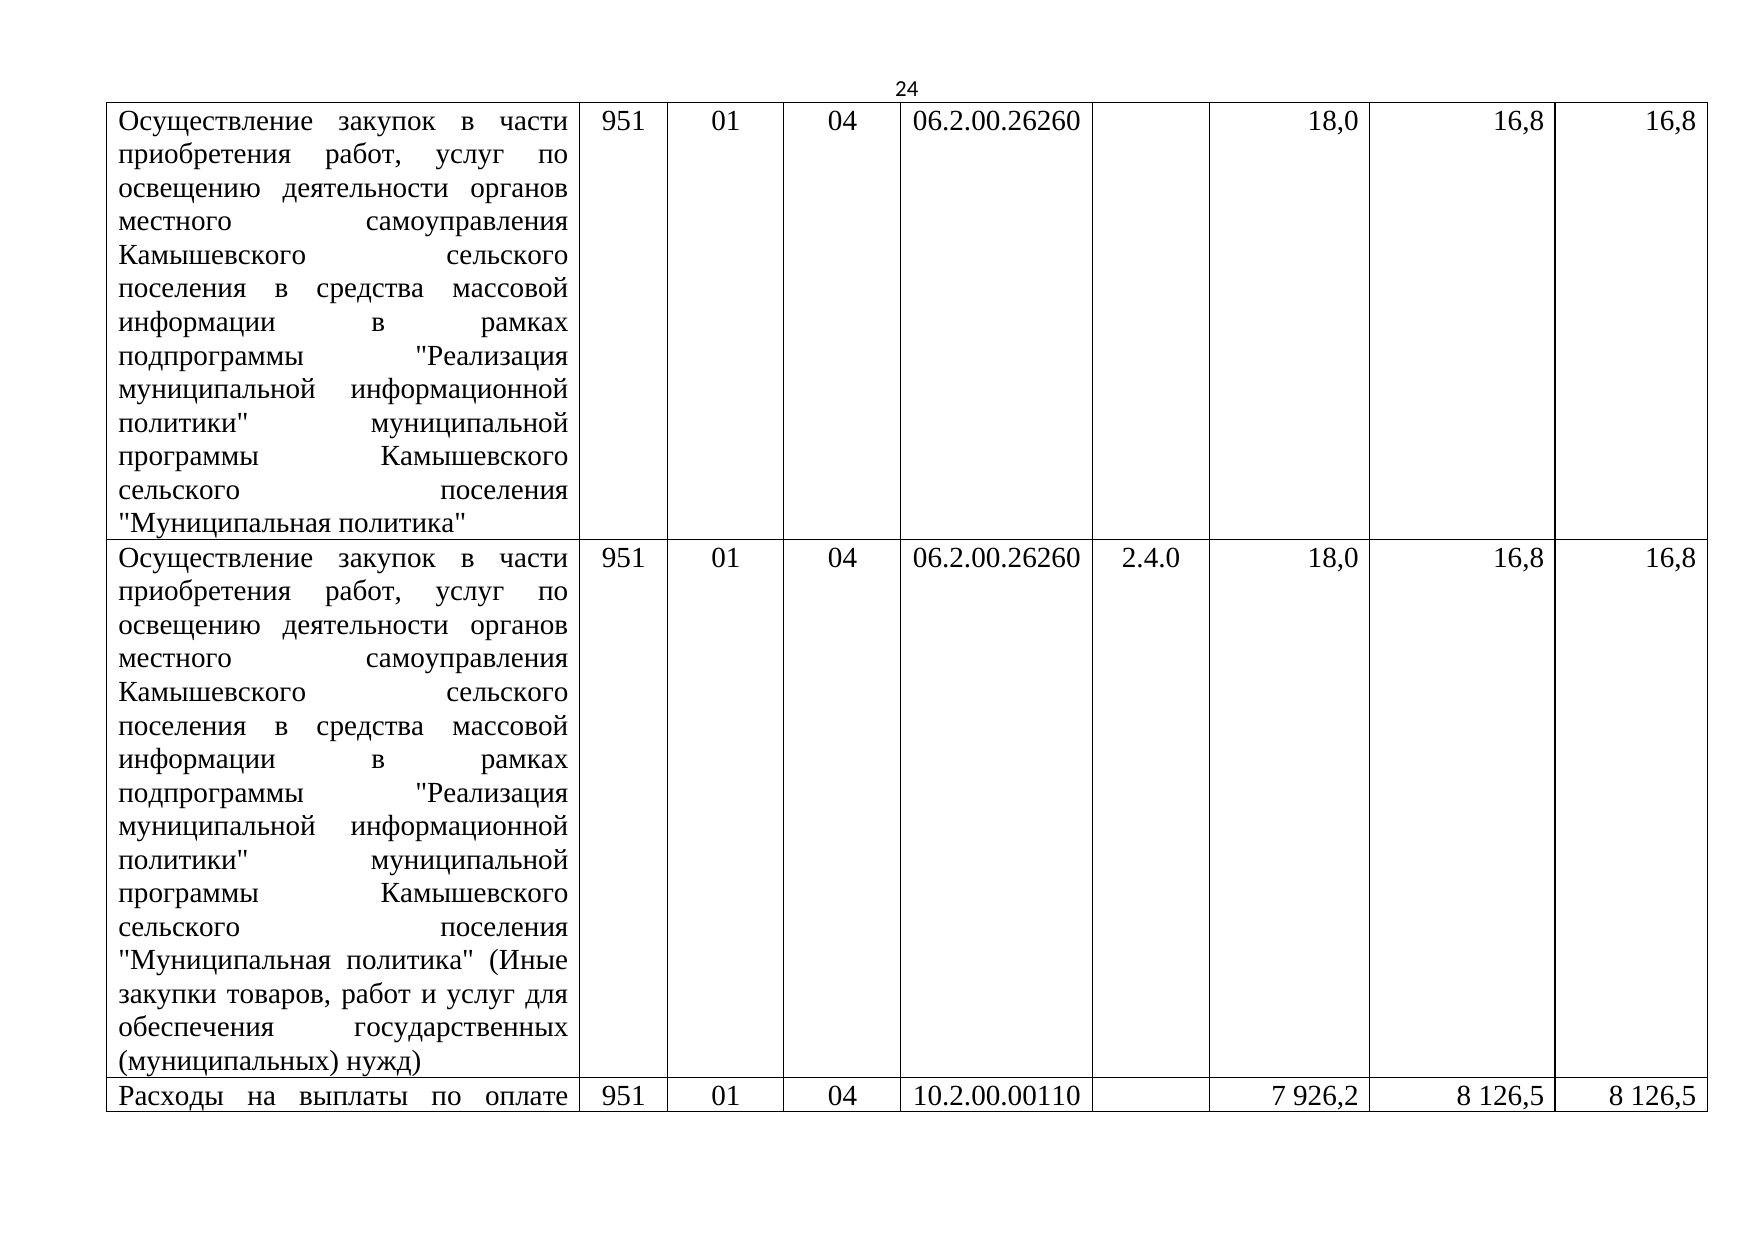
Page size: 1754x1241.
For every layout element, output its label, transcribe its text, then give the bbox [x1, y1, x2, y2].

table_cell [1093, 1078, 1209, 1111]
table_cell 01 [668, 1078, 783, 1111]
table_cell [1093, 103, 1209, 539]
table_cell Осуществление закупок в части приобретения работ, услуг по освещению деятельности органов местного самоуправления Камышевского сельского поселения в средства массовой информации в рамках подпрограммы "Реализация муниципальной информационной политики" муниципальной программы Камышевского сельского поселения "Муниципальная политика" (Иные закупки товаров, работ и услуг для обеспечения государственных (муниципальных) нужд) [107, 540, 579, 1077]
table_cell 16,8 [1370, 540, 1554, 1077]
table_cell 951 [580, 1078, 667, 1111]
table_cell 04 [784, 103, 900, 539]
table_cell 951 [580, 103, 667, 539]
table_cell 951 [580, 540, 667, 1077]
table_cell 8 126,5 [1370, 1078, 1554, 1111]
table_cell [107, 1078, 579, 1111]
table_cell 01 [668, 103, 783, 539]
table_cell 16,8 [1556, 540, 1707, 1077]
table_cell 01 [668, 540, 783, 1077]
table_cell 06.2.00.26260 [901, 540, 1092, 1077]
table_cell 04 [784, 1078, 900, 1111]
table_cell 8 126,5 [1556, 1078, 1707, 1111]
table_cell 18,0 [1210, 540, 1369, 1077]
table_cell 10.2.00.00110 [901, 1078, 1092, 1111]
table_cell 16,8 [1556, 103, 1707, 539]
table_cell 2.4.0 [1093, 540, 1209, 1077]
table_cell Осуществление закупок в части приобретения работ, услуг по освещению деятельности органов местного самоуправления Камышевского сельского поселения в средства массовой информации в рамках подпрограммы "Реализация муниципальной информационной политики" муниципальной программы Камышевского сельского поселения "Муниципальная политика" [107, 103, 579, 539]
table_cell 16,8 [1370, 103, 1554, 539]
table_cell 7 926,2 [1210, 1078, 1369, 1111]
table_cell 04 [784, 540, 900, 1077]
table_cell 06.2.00.26260 [901, 103, 1092, 539]
table_cell 18,0 [1210, 103, 1369, 539]
